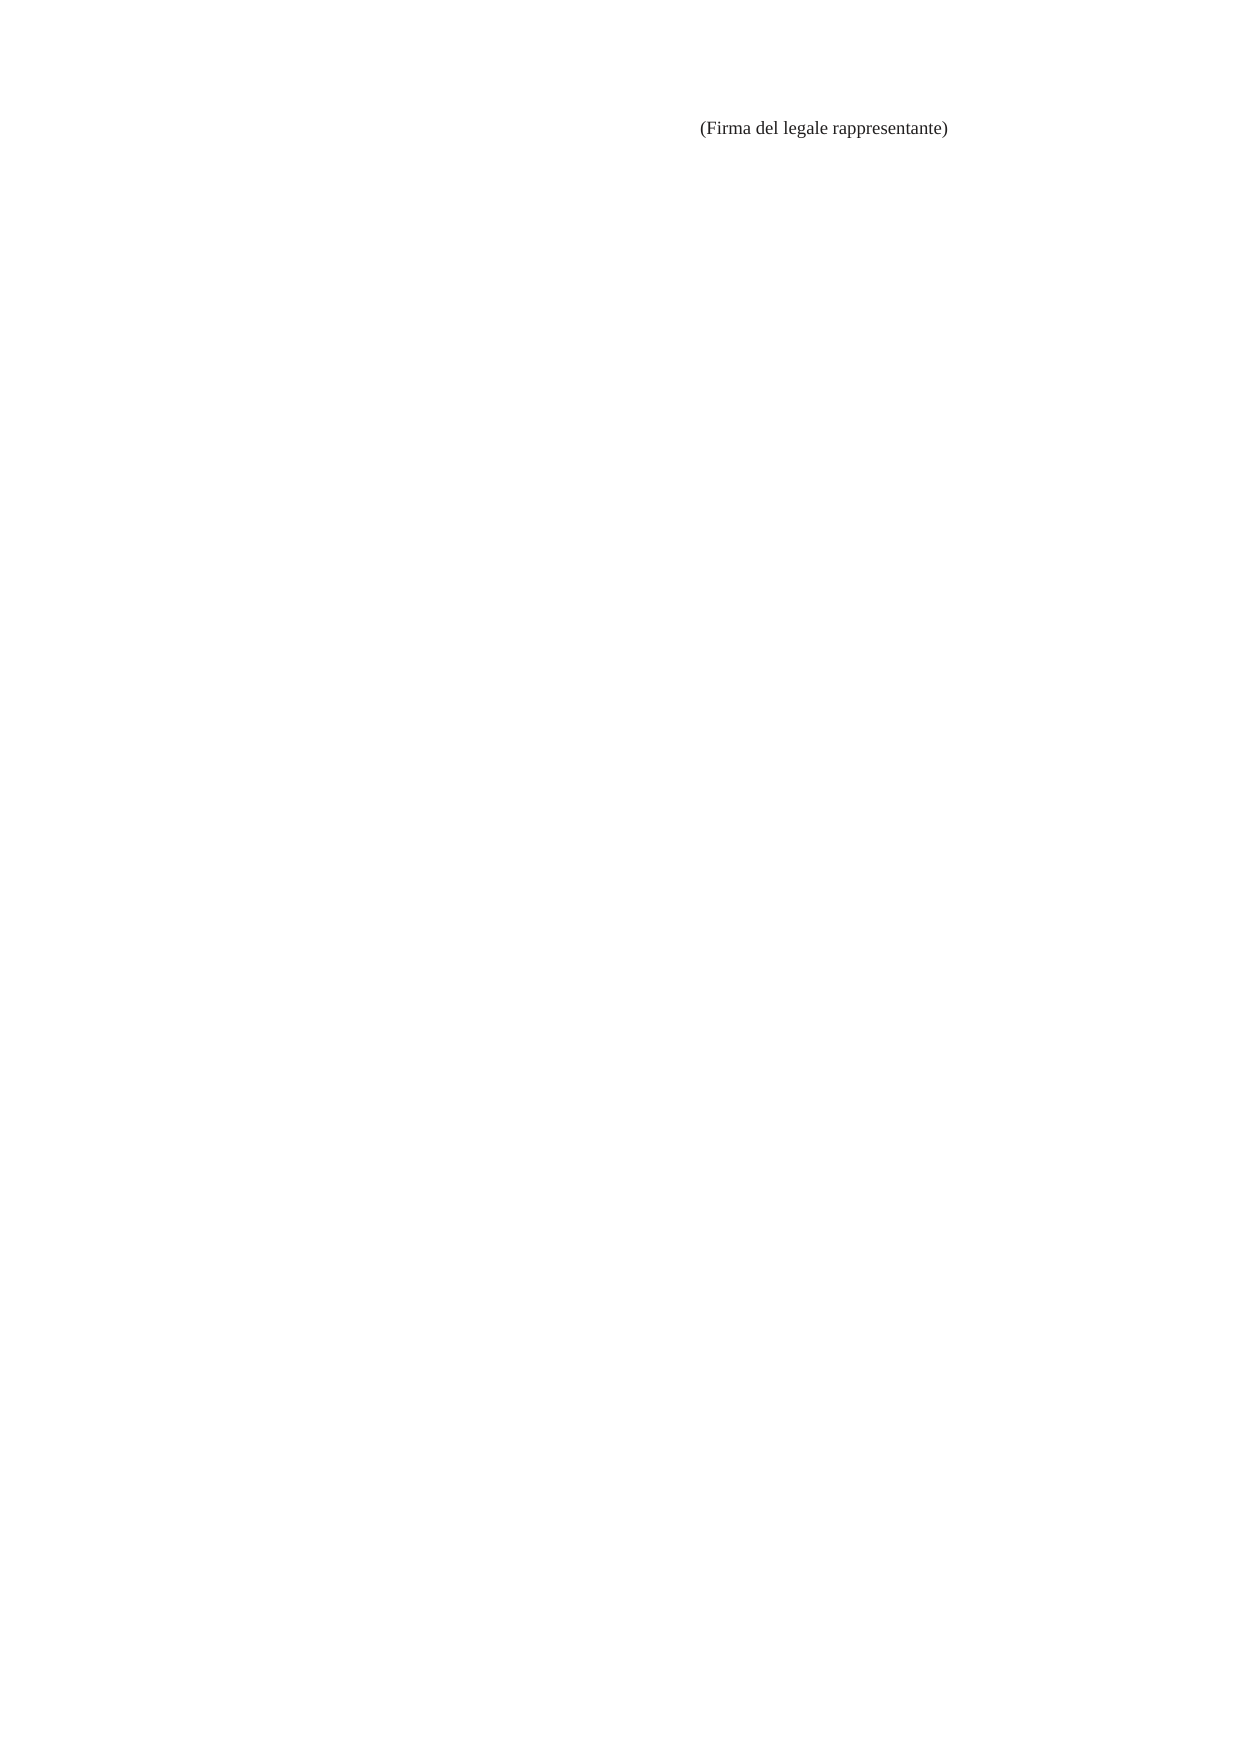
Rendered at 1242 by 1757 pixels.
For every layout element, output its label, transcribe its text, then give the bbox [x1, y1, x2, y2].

text (Firma del legale rappresentante) [103, 117, 1107, 138]
